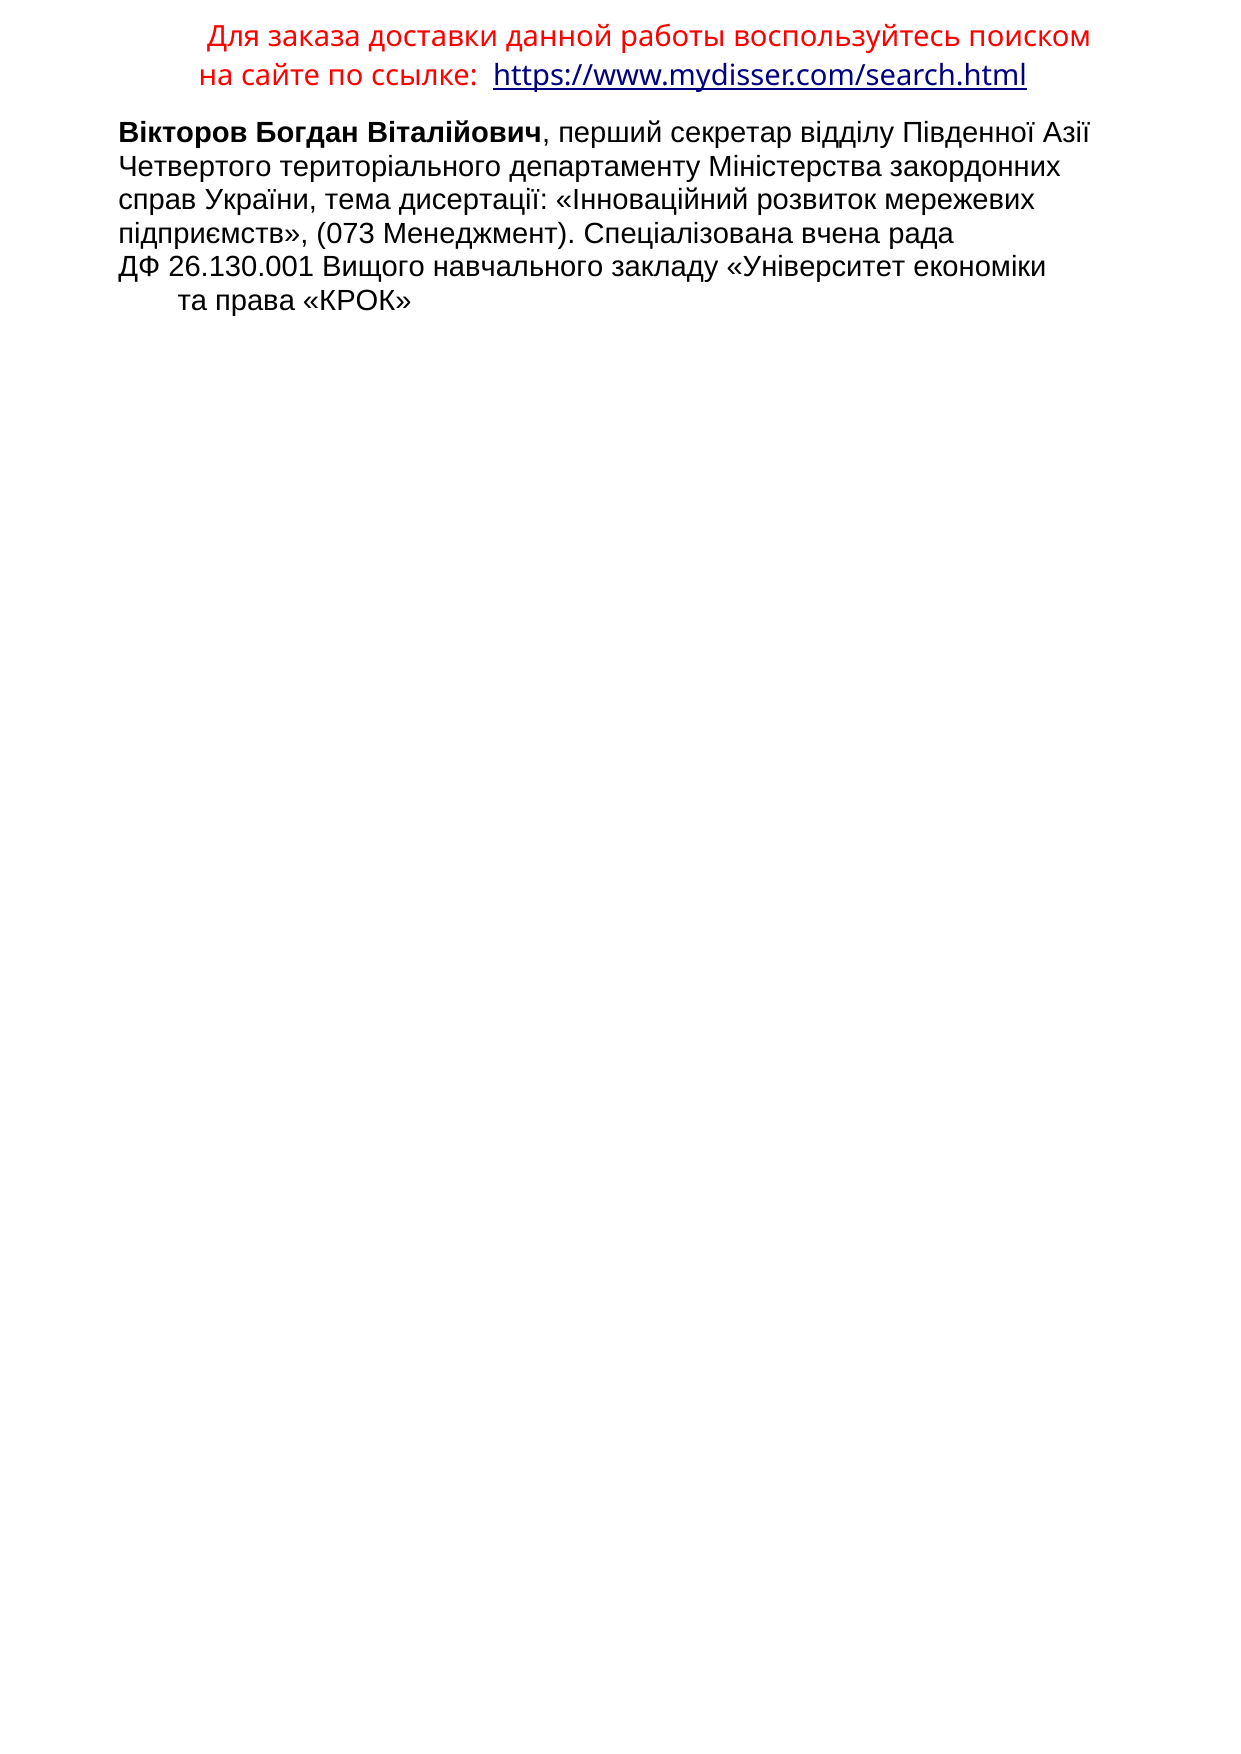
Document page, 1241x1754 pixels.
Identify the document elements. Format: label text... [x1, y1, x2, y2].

text справ України, тема дисертації: «Інноваційний розвиток мережевих [118, 182, 1107, 216]
text та права «КРОК» [118, 283, 1107, 316]
text Четвертого територіального департаменту Міністерства закордонних [118, 148, 1107, 182]
text Вікторов Богдан Віталійович, перший секретар відділу Південної Азії [118, 115, 1107, 148]
text ДФ 26.130.001 Вищого навчального закладу «Університет економіки [118, 249, 1107, 283]
text підприємств», (073 Менеджмент). Спеціалізована вчена рада [118, 216, 1107, 249]
